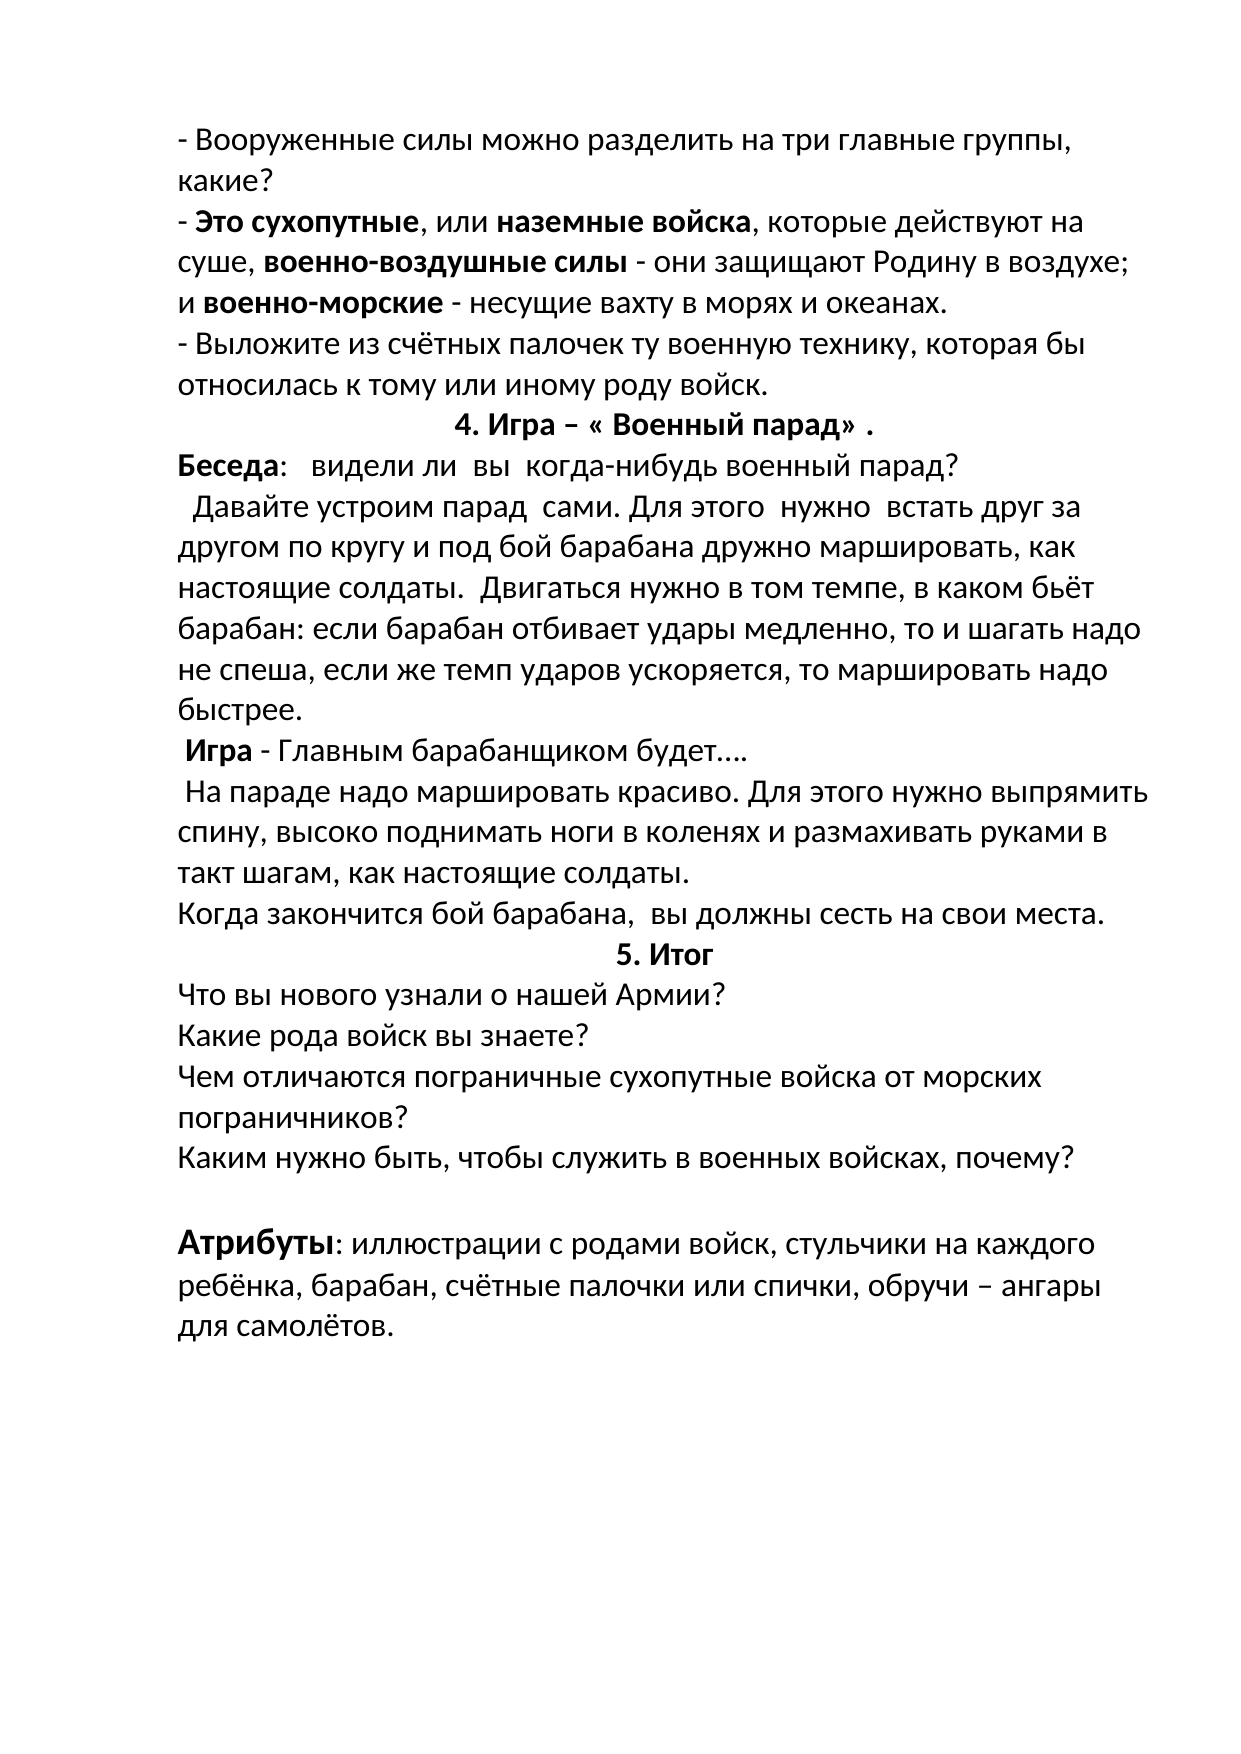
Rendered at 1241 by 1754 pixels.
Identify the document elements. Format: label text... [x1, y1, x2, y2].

text Что вы нового узнали о нашей Армии? [177, 973, 1152, 1014]
text Игра - Главным барабанщиком будет…. [177, 729, 1152, 770]
text - Выложите из счётных палочек ту военную технику, которая бы относилась к тому или иному роду войск. [177, 322, 1152, 403]
text На параде надо маршировать красиво. Для этого нужно выпрямить спину, высоко поднимать ноги в коленях и размахивать руками в такт шагам, как настоящие солдаты. [177, 770, 1152, 892]
text Чем отличаются пограничные сухопутные войска от морских пограничников? [177, 1055, 1152, 1136]
text Атрибуты: иллюстрации с родами войск, стульчики на каждого ребёнка, барабан, счётные палочки или спички, обручи – ангары для самолётов. [177, 1218, 1152, 1345]
text Каким нужно быть, чтобы служить в военных войсках, почему? [177, 1136, 1152, 1177]
text - Это сухопутные, или наземные войска, которые действуют на суше, военно-воздушные силы - они защищают Родину в воздухе; и военно-морские - несущие вахту в морях и океанах. [177, 199, 1152, 322]
text - Вооруженные силы можно разделить на три главные группы, какие? [177, 118, 1152, 199]
text Беседа: видели ли вы когда-нибудь военный парад? [177, 444, 1152, 485]
text Какие рода войск вы знаете? [177, 1014, 1152, 1055]
text Давайте устроим парад сами. Для этого нужно встать друг за другом по кругу и под бой барабана дружно маршировать, как настоящие солдаты. Двигаться нужно в том темпе, в каком бьёт барабан: если барабан отбивает удары медленно, то и шагать надо не спеша, если же темп ударов ускоряется, то маршировать надо быстрее. [177, 485, 1152, 729]
text 5. Итог [177, 933, 1152, 973]
text 4. Игра – « Военный парад» . [177, 403, 1152, 444]
text Когда закончится бой барабана, вы должны сесть на свои места. [177, 892, 1152, 933]
